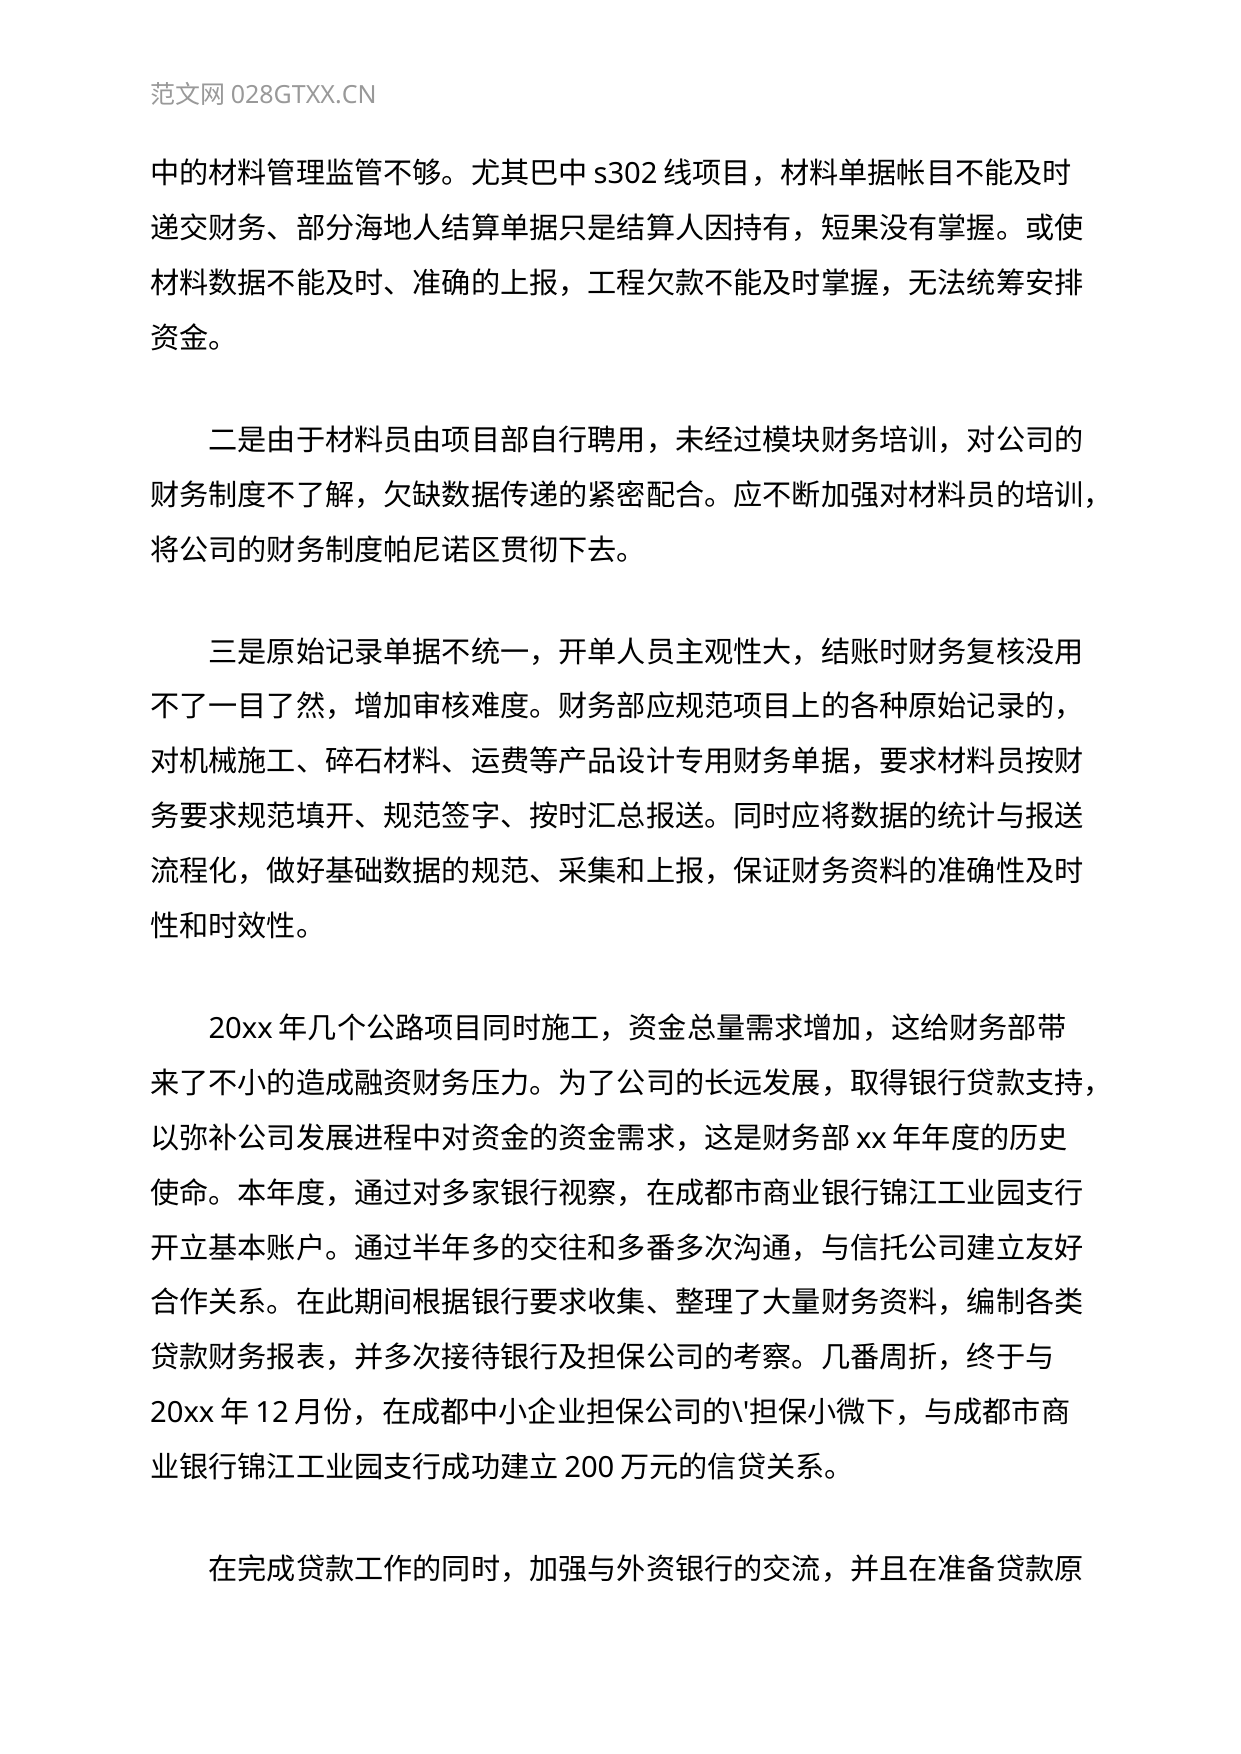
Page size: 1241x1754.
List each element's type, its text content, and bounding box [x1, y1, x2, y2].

text 三是原始记录单据不统一，开单人员主观性大，结账时财务复核没用不了一目了然，增加审核难度。财务部应规范项目上的各种原始记录的，对机械施工、碎石材料、运费等产品设计专用财务单据，要求材料员按财务要求规范填开、规范签字、按时汇总报送。同时应将数据的统计与报送流程化，做好基础数据的规范、采集和上报，保证财务资料的准确性及时性和时效性。 [150, 628, 1090, 945]
text 二是由于材料员由项目部自行聘用，未经过模块财务培训，对公司的财务制度不了解，欠缺数据传递的紧密配合。应不断加强对材料员的培训，将公司的财务制度帕尼诺区贯彻下去。 [150, 417, 1090, 569]
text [150, 1546, 1090, 1588]
text 20xx年几个公路项目同时施工，资金总量需求增加，这给财务部带来了不小的造成融资财务压力。为了公司的长远发展，取得银行贷款支持，以弥补公司发展进程中对资金的资金需求，这是财务部xx年年度的历史使命。本年度，通过对多家银行视察，在成都市商业银行锦江工业园支行开立基本账户。通过半年多的交往和多番多次沟通，与信托公司建立友好合作关系。在此期间根据银行要求收集、整理了大量财务资料，编制各类贷款财务报表，并多次接待银行及担保公司的考察。几番周折，终于与20xx年12月份，在成都中小企业担保公司的\'担保小微下，与成都市商业银行锦江工业园支行成功建立200万元的信贷关系。 [150, 1004, 1090, 1486]
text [150, 150, 1090, 357]
